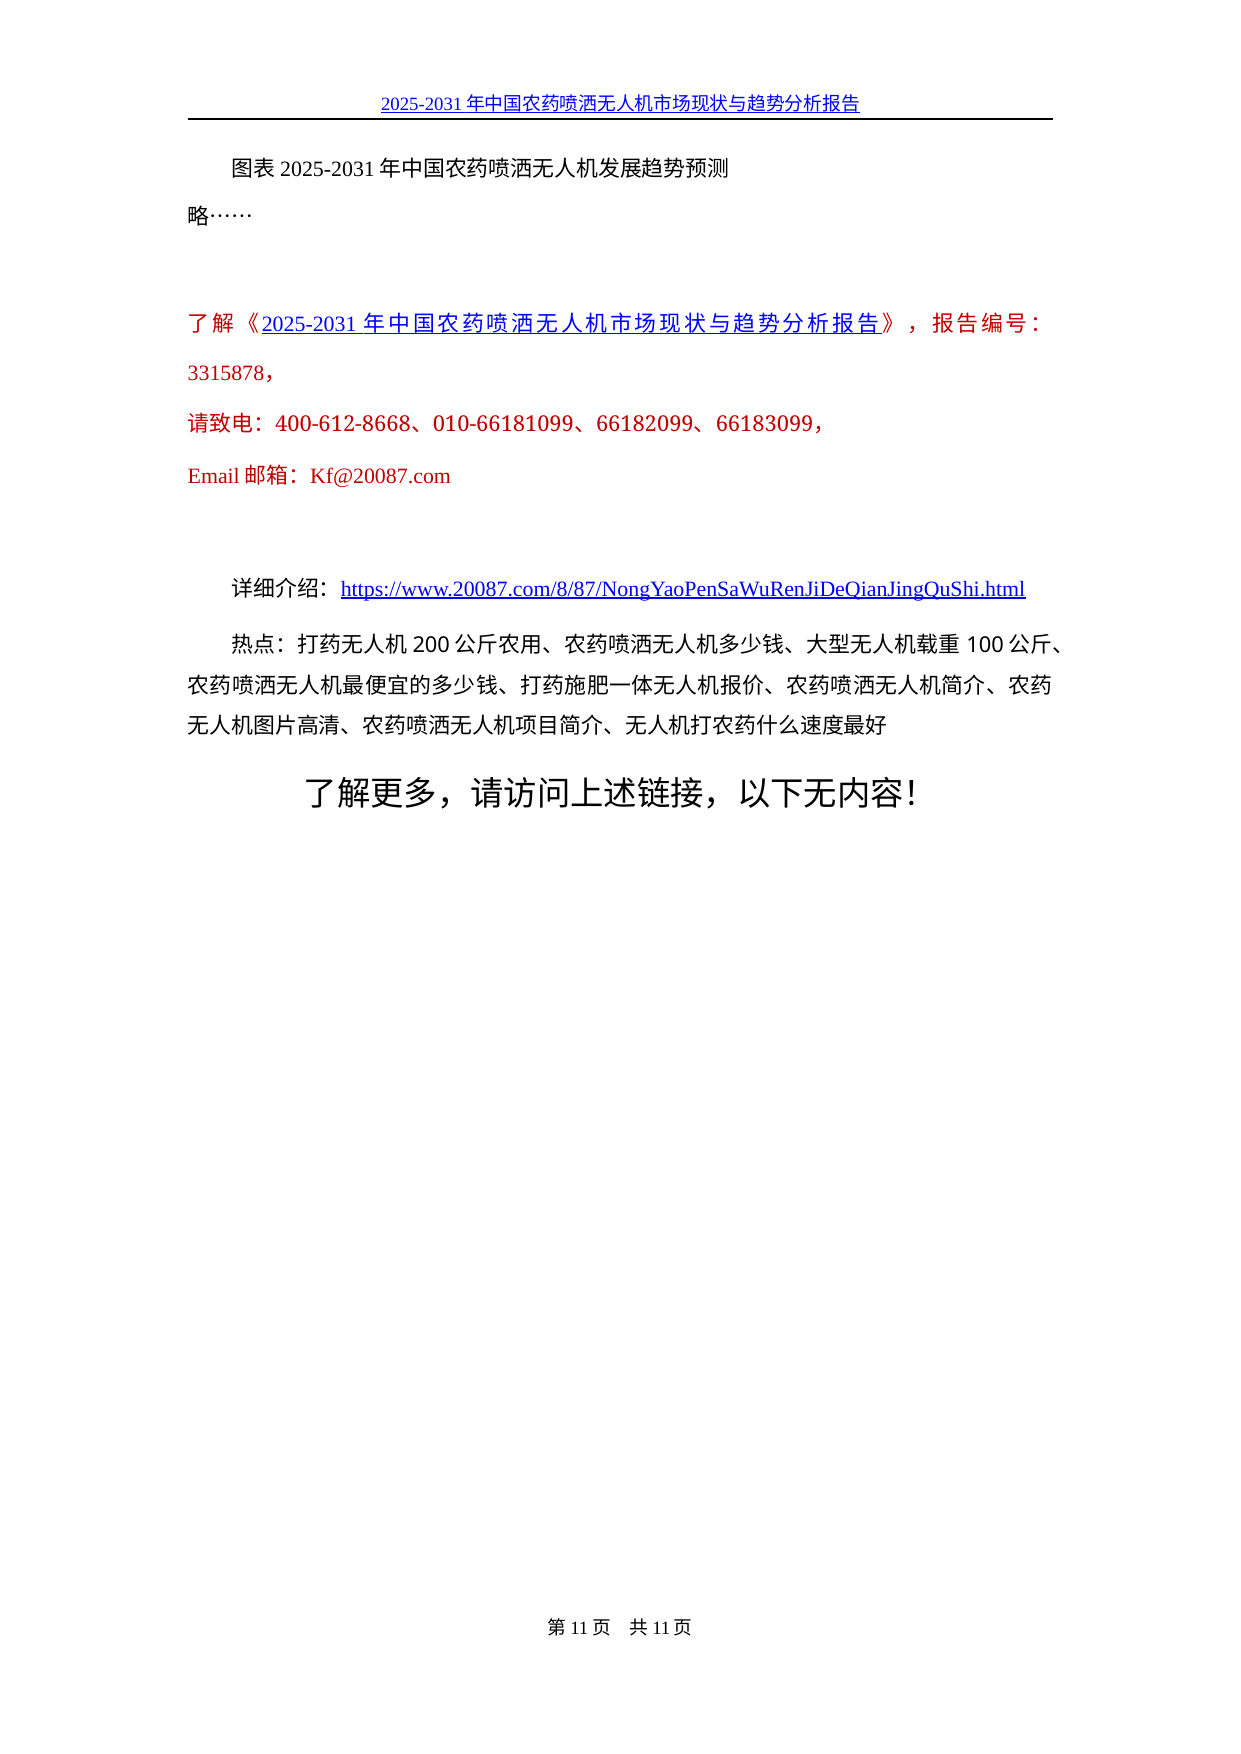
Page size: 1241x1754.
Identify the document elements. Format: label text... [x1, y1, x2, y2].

text Email邮箱：Kf@20087.com [187, 457, 1053, 490]
title 了解更多，请访问上述链接，以下无内容！ [187, 758, 1053, 823]
text 请致电：400-612-8668、010-66181099、66182099、66183099， [187, 406, 1053, 438]
text 详细介绍：https://www.20087.com/8/87/NongYaoPenSaWuRenJiDeQianJingQuShi.html [187, 570, 1053, 603]
text 热点：打药无人机200公斤农用、农药喷洒无人机多少钱、大型无人机载重100公斤、农药喷洒无人机最便宜的多少钱、打药施肥一体无人机报价、农药喷洒无人机简介、农药无人机图片高清、农药喷洒无人机项目简介、无人机打农药什么速度最好 [187, 627, 1053, 741]
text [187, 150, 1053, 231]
text 了解《2025-2031年中国农药喷洒无人机市场现状与趋势分析报告》，报告编号：3315878， [187, 305, 1053, 387]
